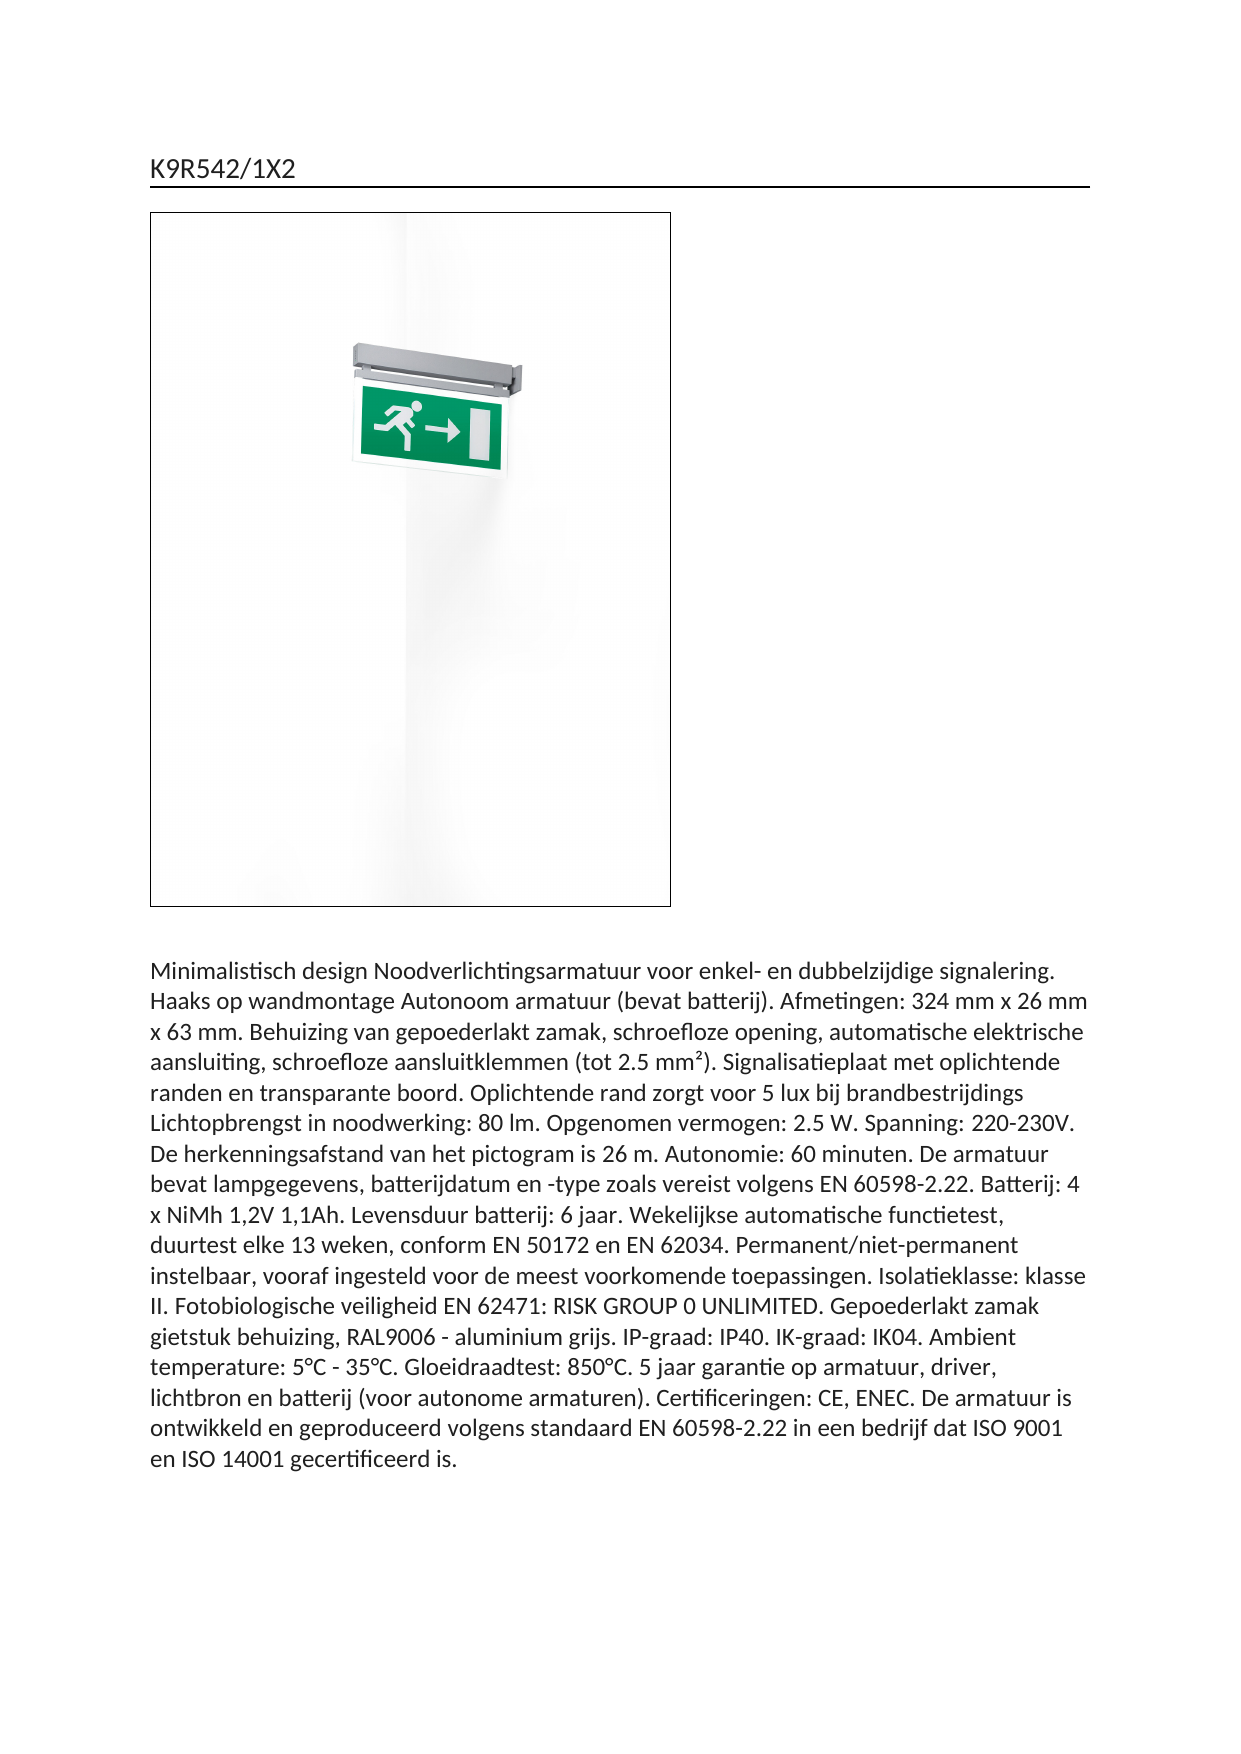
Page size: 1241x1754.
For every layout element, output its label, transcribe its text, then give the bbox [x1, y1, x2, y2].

text Minimalistisch design Noodverlichtingsarmatuur voor enkel- en dubbelzijdige signalering. Haaks op wandmontage Autonoom armatuur (bevat batterij). Afmetingen: 324 mm x 26 mm x 63 mm. Behuizing van gepoederlakt zamak, schroefloze opening, automatische elektrische aansluiting, schroefloze aansluitklemmen (tot 2.5 mm²). Signalisatieplaat met oplichtende randen en transparante boord. Oplichtende rand zorgt voor 5 lux bij brandbestrijdings Lichtopbrengst in noodwerking: 80 lm. Opgenomen vermogen: 2.5 W. Spanning: 220-230V. De herkenningsafstand van het pictogram is 26 m. Autonomie: 60 minuten. De armatuur bevat lampgegevens, batterijdatum en -type zoals vereist volgens EN 60598-2.22. Batterij: 4 x NiMh 1,2V 1,1Ah. Levensduur batterij: 6 jaar. Wekelijkse automatische functietest, duurtest elke 13 weken, conform EN 50172 en EN 62034. Permanent/niet-permanent instelbaar, vooraf ingesteld voor de meest voorkomende toepassingen. Isolatieklasse: klasse II. Fotobiologische veiligheid EN 62471: RISK GROUP 0 UNLIMITED. Gepoederlakt zamak gietstuk behuizing, RAL9006 - aluminium grijs. IP-graad: IP40. IK-graad: IK04. Ambient temperature: 5°C - 35°C. Gloeidraadtest: 850°C. 5 jaar garantie op armatuur, driver, lichtbron en batterij (voor autonome armaturen). Certificeringen: CE, ENEC. De armatuur is ontwikkeld en geproduceerd volgens standaard EN 60598-2.22 in een bedrijf dat ISO 9001 en ISO 14001 gecertificeerd is. [150, 955, 1090, 1474]
text K9R542/1X2 [150, 150, 1090, 186]
picture [151, 213, 670, 906]
